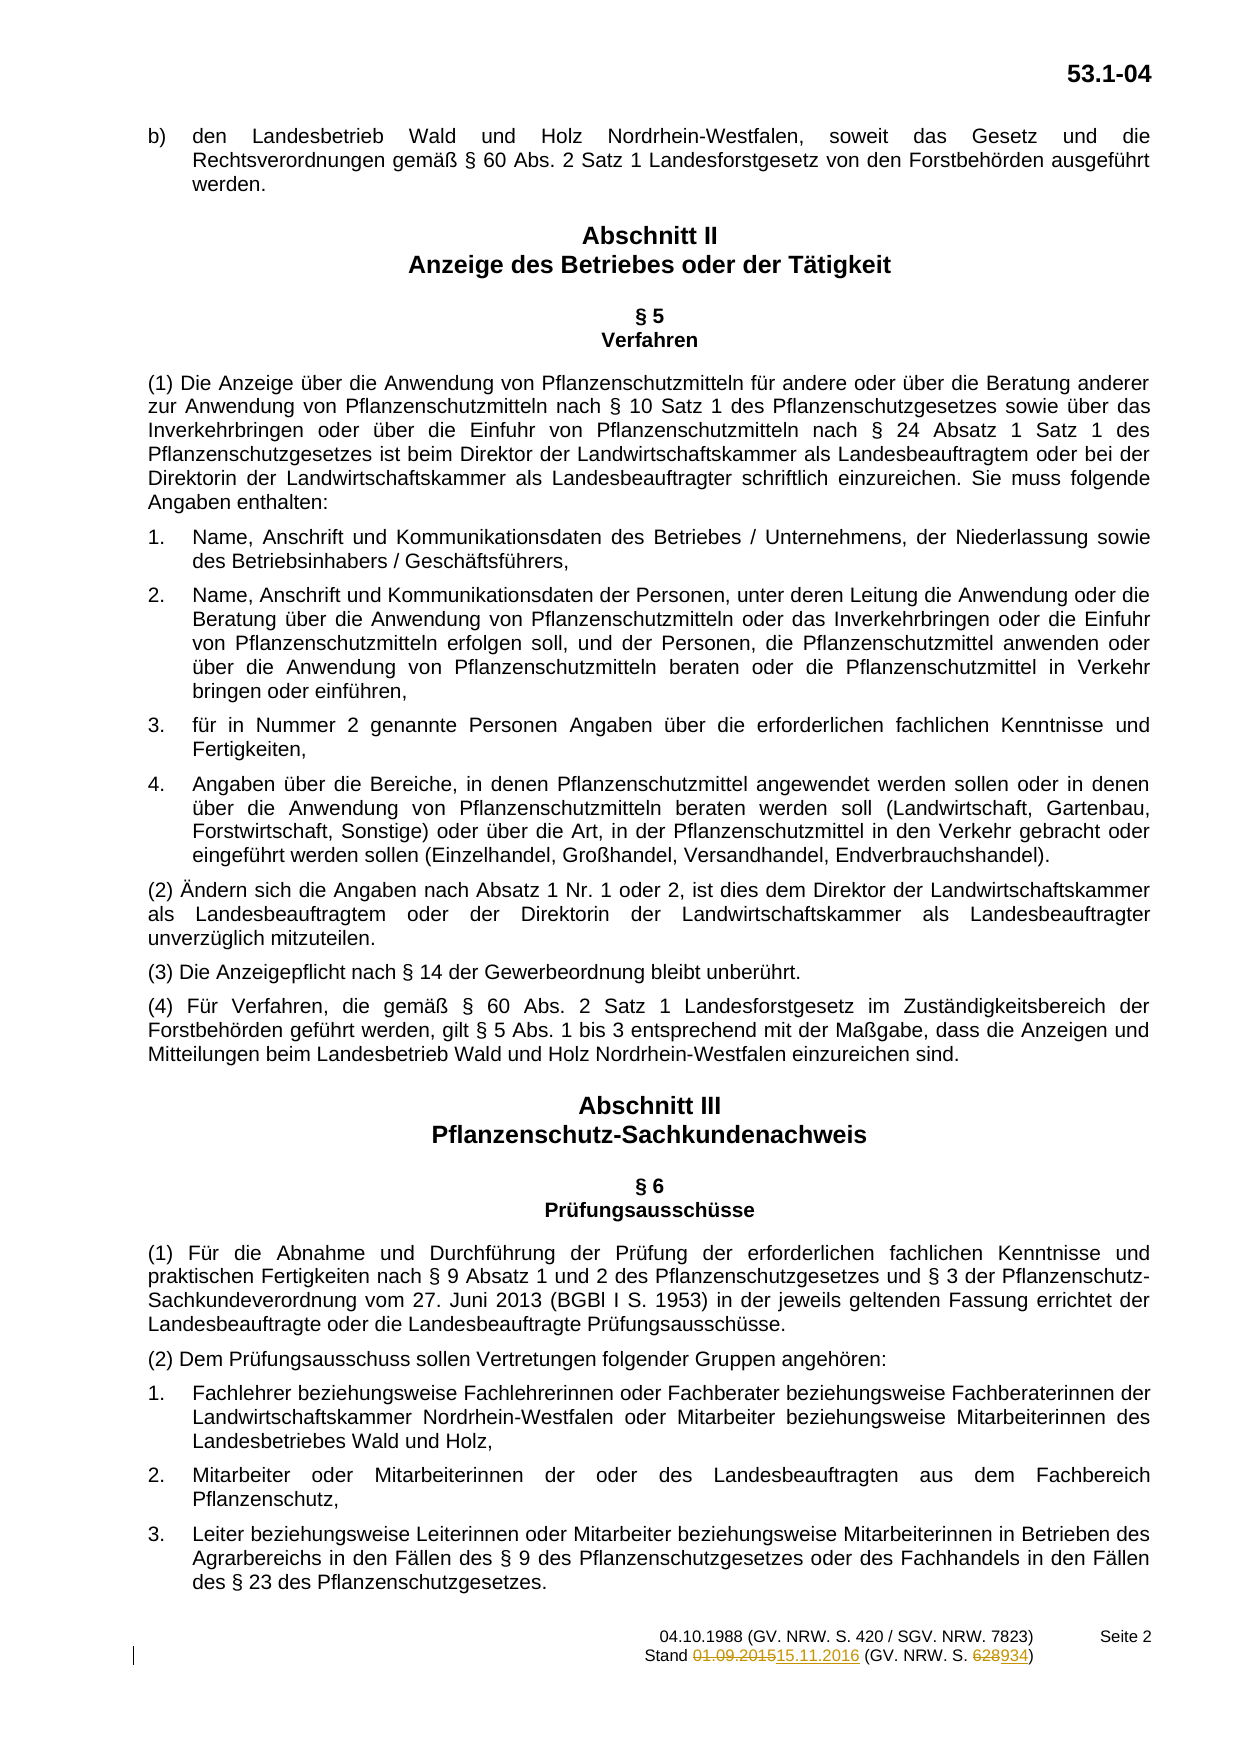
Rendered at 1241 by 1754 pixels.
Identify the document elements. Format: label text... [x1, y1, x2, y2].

subtitle § 5 Verfahren [148, 304, 1152, 352]
subtitle Abschnitt III Pflanzenschutz-Sachkundenachweis [148, 1091, 1152, 1149]
text b) den Landesbetrieb Wald und Holz Nordrhein-Westfalen, soweit das Gesetz und die Rechtsverordnungen gemäß § 60 Abs. 2 Satz 1 Landesforstgesetz von den Forstbehörden ausgeführt werden. [148, 124, 1152, 196]
text (2) Dem Prüfungsausschuss sollen Vertretungen folgender Gruppen angehören: [148, 1347, 1152, 1371]
text 1. Name, Anschrift und Kommunikationsdaten des Betriebes / Unternehmens, der Niederlassung sowie des Betriebsinhabers / Geschäftsführers, [148, 524, 1152, 572]
text 3. Leiter beziehungsweise Leiterinnen oder Mitarbeiter beziehungsweise Mitarbeiterinnen in Betrieben des Agrarbereichs in den Fällen des § 9 des Pflanzenschutzgesetzes oder des Fachhandels in den Fällen des § 23 des Pflanzenschutzgesetzes. [148, 1522, 1152, 1593]
text (4) Für Verfahren, die gemäß § 60 Abs. 2 Satz 1 Landesforstgesetz im Zuständigkeitsbereich der Forstbehörden geführt werden, gilt § 5 Abs. 1 bis 3 entsprechend mit der Maßgabe, dass die Anzeigen und Mitteilungen beim Landesbetrieb Wald und Holz Nordrhein-Westfalen einzureichen sind. [148, 994, 1152, 1066]
text 3. für in Nummer 2 genannte Personen Angaben über die erforderlichen fachlichen Kenntnisse und Fertigkeiten, [148, 713, 1152, 761]
text (1) Die Anzeige über die Anwendung von Pflanzenschutzmitteln für andere oder über die Beratung anderer zur Anwendung von Pflanzenschutzmitteln nach § 10 Satz 1 des Pflanzenschutzgesetzes sowie über das Inverkehrbringen oder über die Einfuhr von Pflanzenschutzmitteln nach § 24 Absatz 1 Satz 1 des Pflanzenschutzgesetzes ist beim Direktor der Landwirtschaftskammer als Landesbeauftragtem oder bei der Direktorin der Landwirtschaftskammer als Landesbeauftragter schriftlich einzureichen. Sie muss folgende Angaben enthalten: [148, 370, 1152, 514]
text (2) Ändern sich die Angaben nach Absatz 1 Nr. 1 oder 2, ist dies dem Direktor der Landwirtschaftskammer als Landesbeauftragtem oder der Direktorin der Landwirtschaftskammer als Landesbeauftragter unverzüglich mitzuteilen. [148, 878, 1152, 949]
text (3) Die Anzeigepflicht nach § 14 der Gewerbeordnung bleibt unberührt. [148, 960, 1152, 984]
text (1) Für die Abnahme und Durchführung der Prüfung der erforderlichen fachlichen Kenntnisse und praktischen Fertigkeiten nach § 9 Absatz 1 und 2 des Pflanzenschutzgesetzes und § 3 der Pflanzenschutz-Sachkundeverordnung vom 27. Juni 2013 (BGBl I S. 1953) in der jeweils geltenden Fassung errichtet der Landesbeauftragte oder die Landesbeauftragte Prüfungsausschüsse. [148, 1240, 1152, 1336]
subtitle § 6 Prüfungsausschüsse [148, 1174, 1152, 1222]
text 2. Name, Anschrift und Kommunikationsdaten der Personen, unter deren Leitung die Anwendung oder die Beratung über die Anwendung von Pflanzenschutzmitteln oder das Inverkehrbringen oder die Einfuhr von Pflanzenschutzmitteln erfolgen soll, und der Personen, die Pflanzenschutzmittel anwenden oder über die Anwendung von Pflanzenschutzmitteln beraten oder die Pflanzenschutzmittel in Verkehr bringen oder einführen, [148, 583, 1152, 703]
text 1. Fachlehrer beziehungsweise Fachlehrerinnen oder Fachberater beziehungsweise Fachberaterinnen der Landwirtschaftskammer Nordrhein-Westfalen oder Mitarbeiter beziehungsweise Mitarbeiterinnen des Landesbetriebes Wald und Holz, [148, 1381, 1152, 1453]
text 4. Angaben über die Bereiche, in denen Pflanzenschutzmittel angewendet werden sollen oder in denen über die Anwendung von Pflanzenschutzmitteln beraten werden soll (Landwirtschaft, Gartenbau, Forstwirtschaft, Sonstige) oder über die Art, in der Pflanzenschutzmittel in den Verkehr gebracht oder eingeführt werden sollen (Einzelhandel, Großhandel, Versandhandel, Endverbrauchshandel). [148, 771, 1152, 867]
text 2. Mitarbeiter oder Mitarbeiterinnen der oder des Landesbeauftragten aus dem Fachbereich Pflanzenschutz, [148, 1463, 1152, 1511]
subtitle Abschnitt II Anzeige des Betriebes oder der Tätigkeit [148, 221, 1152, 279]
